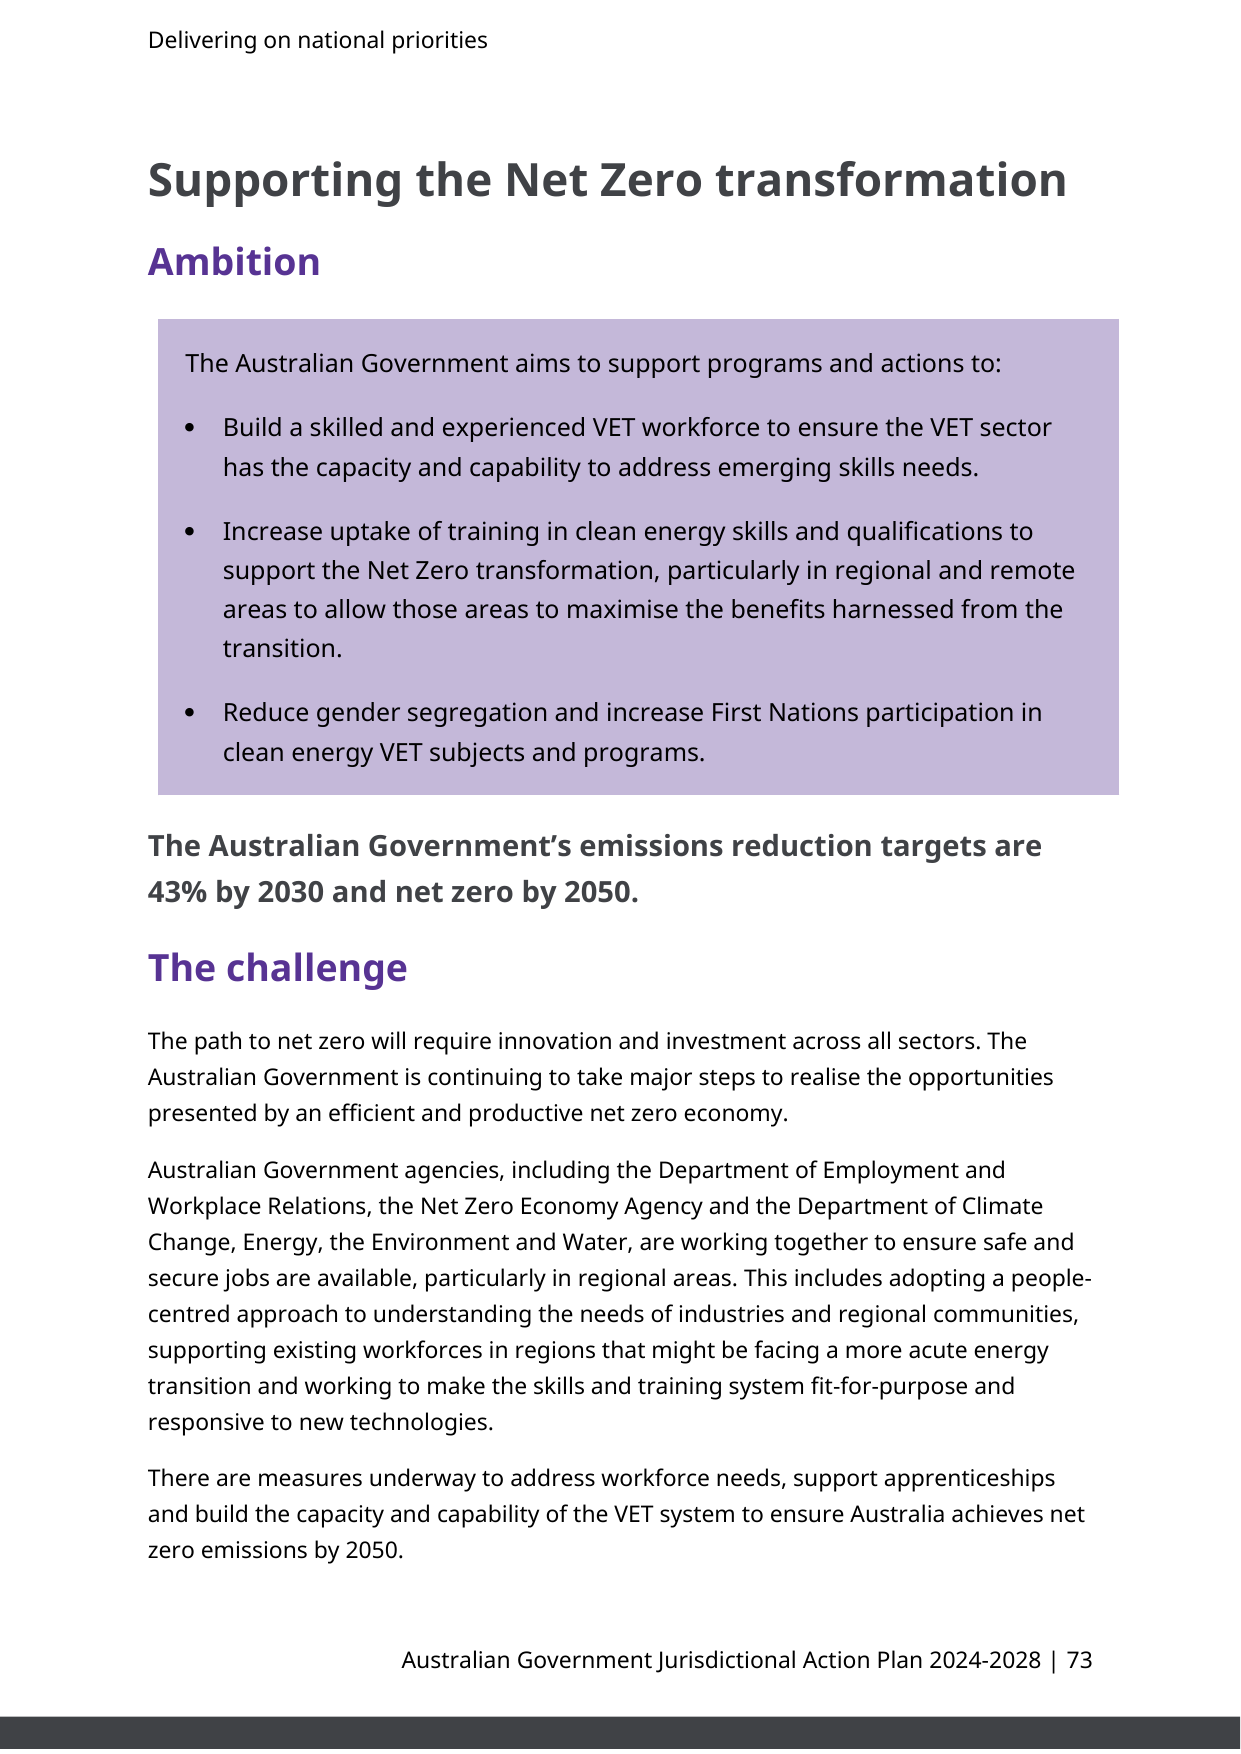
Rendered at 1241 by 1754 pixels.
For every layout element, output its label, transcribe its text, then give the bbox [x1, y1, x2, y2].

list Reduce gender segregation and increase First Nations participation in clean energy VET subjects and programs. [171, 668, 1107, 783]
text There are measures underway to address workforce needs, support apprenticeships and build the capacity and capability of the VET system to ensure Australia achieves net zero emissions by 2050. [148, 1462, 1092, 1565]
list Increase uptake of training in clean energy skills and qualifications to support the Net Zero transformation, particularly in regional and remote areas to allow those areas to maximise the benefits harnessed from the transition. [171, 486, 1107, 665]
subtitle Supporting the Net Zero transformation [148, 148, 1092, 210]
text The path to net zero will require innovation and investment across all sectors. The Australian Government is continuing to take major steps to realise the opportunities presented by an efficient and productive net zero economy. [148, 1025, 1092, 1128]
list Build a skilled and experienced VET workforce to ensure the VET sector has the capacity and capability to address emerging skills needs. [171, 383, 1107, 483]
text Australian Government agencies, including the Department of Employment and Workplace Relations, the Net Zero Economy Agency and the Department of Climate Change, Energy, the Environment and Water, are working together to ensure safe and secure jobs are available, particularly in regional areas. This includes adopting a people-centred approach to understanding the needs of industries and regional communities, supporting existing workforces in regions that might be facing a more acute energy transition and working to make the skills and training system fit-for-purpose and responsive to new technologies. [148, 1154, 1092, 1437]
subtitle The challenge [148, 942, 1092, 993]
text The Australian Government aims to support programs and actions to: [171, 331, 1107, 380]
text The Australian Government’s emissions reduction targets are 43% by 2030 and net zero by 2050. [148, 825, 1092, 911]
subtitle Ambition [148, 235, 1092, 286]
